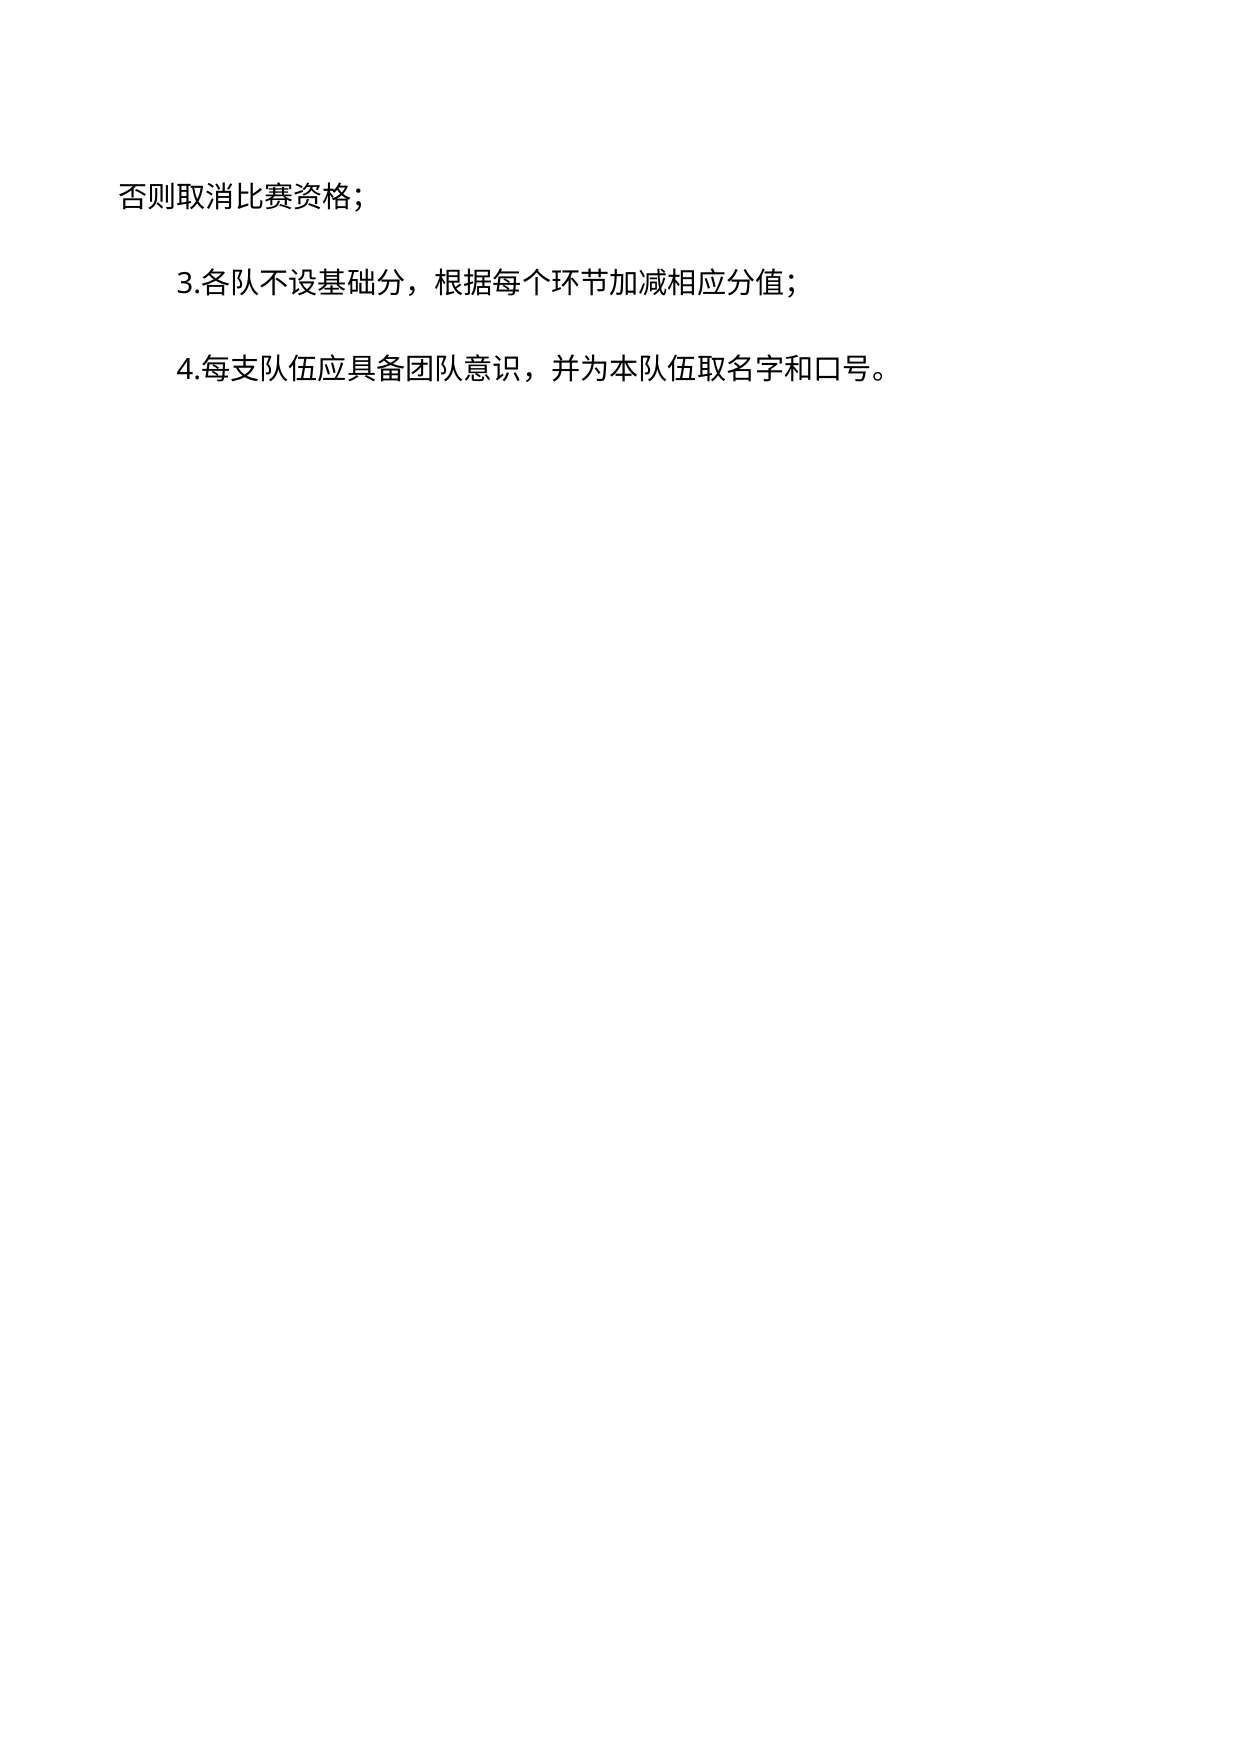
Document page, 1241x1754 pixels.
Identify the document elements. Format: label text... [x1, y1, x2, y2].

text 4.每支队伍应具备团队意识，并为本队伍取名字和口号。 [118, 334, 1122, 399]
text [118, 162, 1122, 227]
text 3.各队不设基础分，根据每个环节加减相应分值； [118, 248, 1122, 313]
